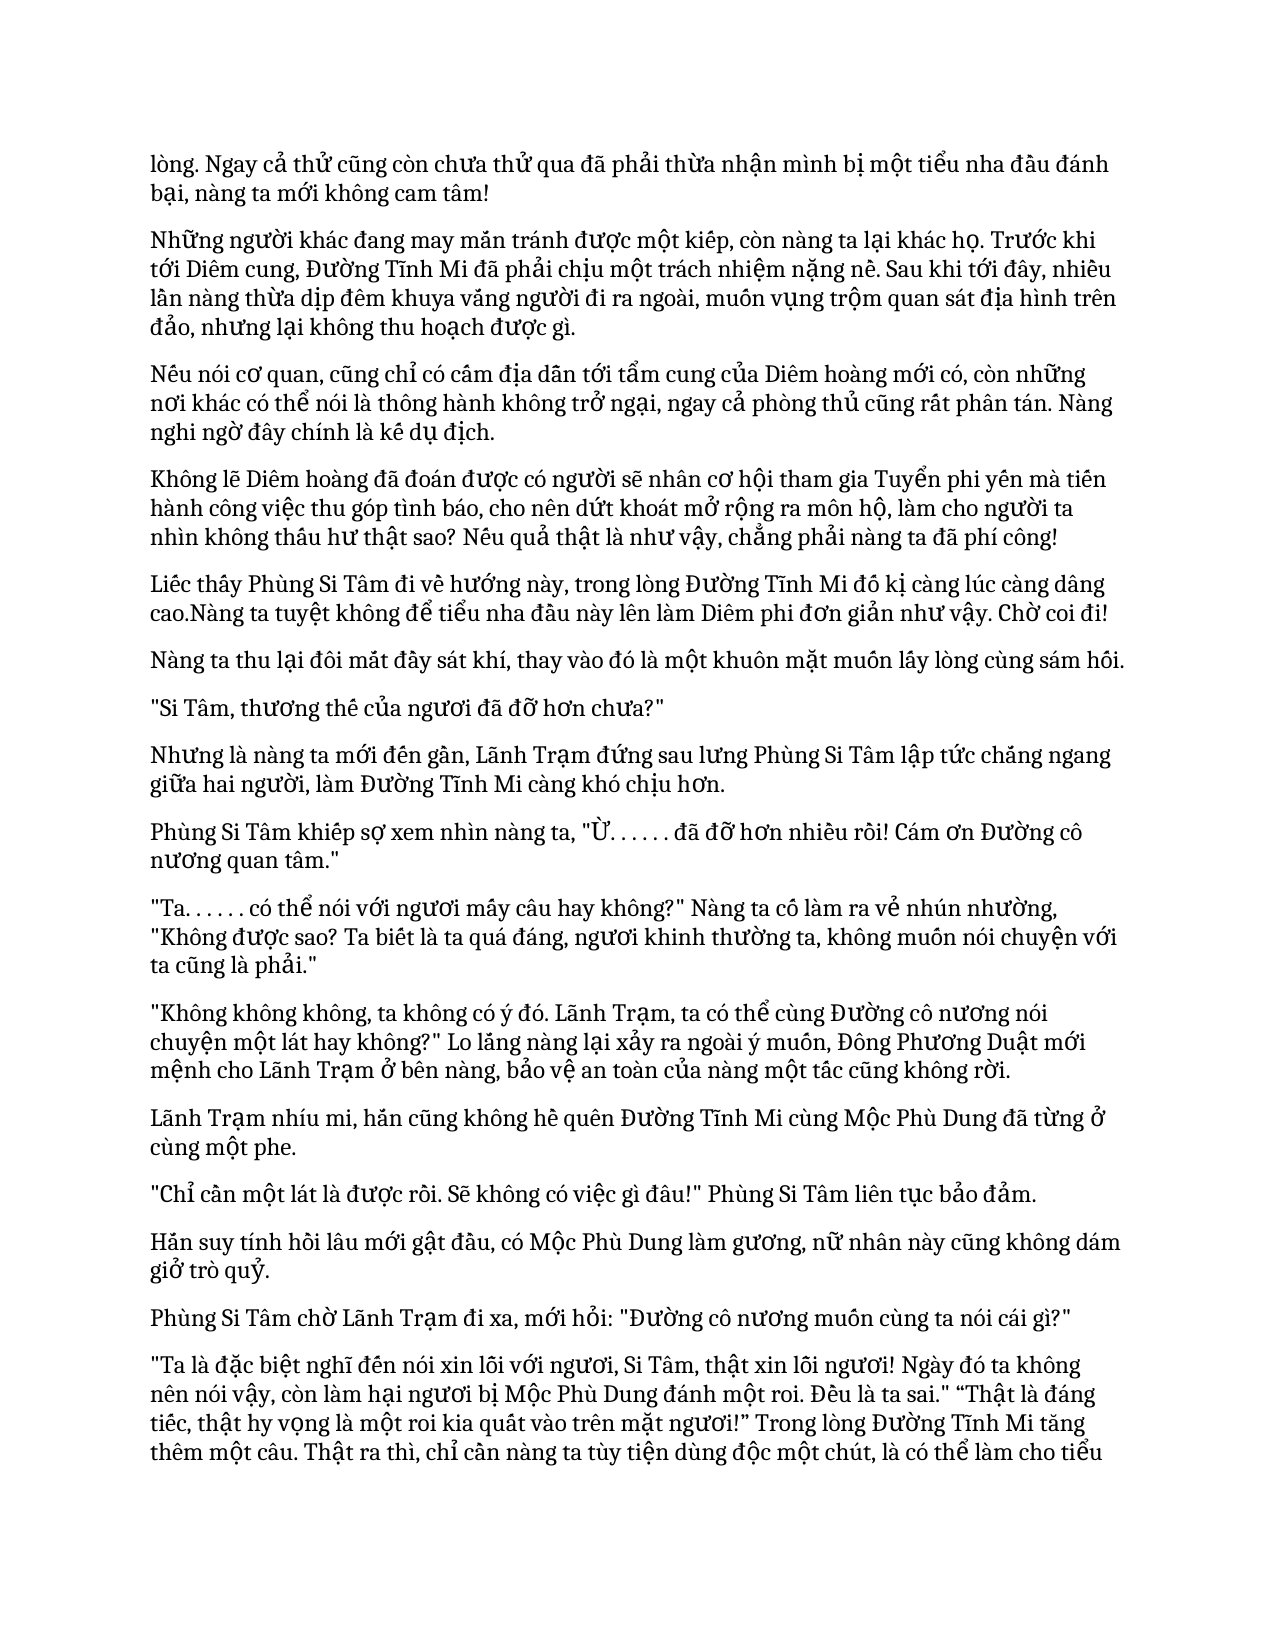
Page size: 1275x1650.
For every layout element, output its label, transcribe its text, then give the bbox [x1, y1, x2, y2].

text Phùng Si Tâm khiếp sợ xem nhìn nàng ta, "Ừ. . . . . . đã đỡ hơn nhiều rồi! Cám ơn Đường cô nương quan tâm." [150, 817, 1125, 875]
text Không lẽ Diêm hoàng đã đoán được có người sẽ nhân cơ hội tham gia Tuyển phi yến mà tiến hành công việc thu góp tình báo, cho nên dứt khoát mở rộng ra môn hộ, làm cho người ta nhìn không thấu hư thật sao? Nếu quả thật là như vậy, chẳng phải nàng ta đã phí công! [150, 465, 1125, 551]
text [150, 150, 1125, 207]
text "Chỉ cần một lát là được rồi. Sẽ không có việc gì đâu!" Phùng Si Tâm liên tục bảo đảm. [150, 1180, 1125, 1209]
text Nàng ta thu lại đôi mắt đầy sát khí, thay vào đó là một khuôn mặt muốn lấy lòng cùng sám hối. [150, 646, 1125, 675]
text Phùng Si Tâm chờ Lãnh Trạm đi xa, mới hỏi: "Đường cô nương muốn cùng ta nói cái gì?" [150, 1304, 1125, 1332]
text Những người khác đang may mắn tránh được một kiếp, còn nàng ta lại khác họ. Trước khi tới Diêm cung, Đường Tĩnh Mi đã phải chịu một trách nhiệm nặng nề. Sau khi tới đây, nhiều lần nàng thừa dịp đêm khuya vắng người đi ra ngoài, muốn vụng trộm quan sát địa hình trên đảo, nhưng lại không thu hoạch được gì. [150, 226, 1125, 341]
text Nếu nói cơ quan, cũng chỉ có cấm địa dẫn tới tẩm cung của Diêm hoàng mới có, còn những nơi khác có thể nói là thông hành không trở ngại, ngay cả phòng thủ cũng rất phân tán. Nàng nghi ngờ đây chính là kế dụ địch. [150, 360, 1125, 446]
text Hắn suy tính hồi lâu mới gật đầu, có Mộc Phù Dung làm gương, nữ nhân này cũng không dám giở trò quỷ. [150, 1227, 1125, 1285]
text Liếc thấy Phùng Si Tâm đi về hướng này, trong lòng Đường Tĩnh Mi đố kị càng lúc càng dâng cao.Nàng ta tuyệt không để tiểu nha đầu này lên làm Diêm phi đơn giản như vậy. Chờ coi đi! [150, 570, 1125, 627]
text Nhưng là nàng ta mới đến gần, Lãnh Trạm đứng sau lưng Phùng Si Tâm lập tức chắng ngang giữa hai người, làm Đường Tĩnh Mi càng khó chịu hơn. [150, 741, 1125, 799]
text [150, 1351, 1125, 1466]
text Lãnh Trạm nhíu mi, hắn cũng không hề quên Đường Tĩnh Mi cùng Mộc Phù Dung đã từng ở cùng một phe. [150, 1104, 1125, 1161]
text "Si Tâm, thương thế của ngươi đã đỡ hơn chưa?" [150, 694, 1125, 722]
text "Không không không, ta không có ý đó. Lãnh Trạm, ta có thể cùng Đường cô nương nói chuyện một lát hay không?" Lo lắng nàng lại xảy ra ngoài ý muốn, Đông Phương Duật mới mệnh cho Lãnh Trạm ở bên nàng, bảo vệ an toàn của nàng một tấc cũng không rời. [150, 999, 1125, 1085]
text "Ta. . . . . . có thể nói với ngươi mấy câu hay không?" Nàng ta cố làm ra vẻ nhún nhường, "Không được sao? Ta biết là ta quá đáng, ngươi khinh thường ta, không muốn nói chuyện với ta cũng là phải." [150, 894, 1125, 980]
